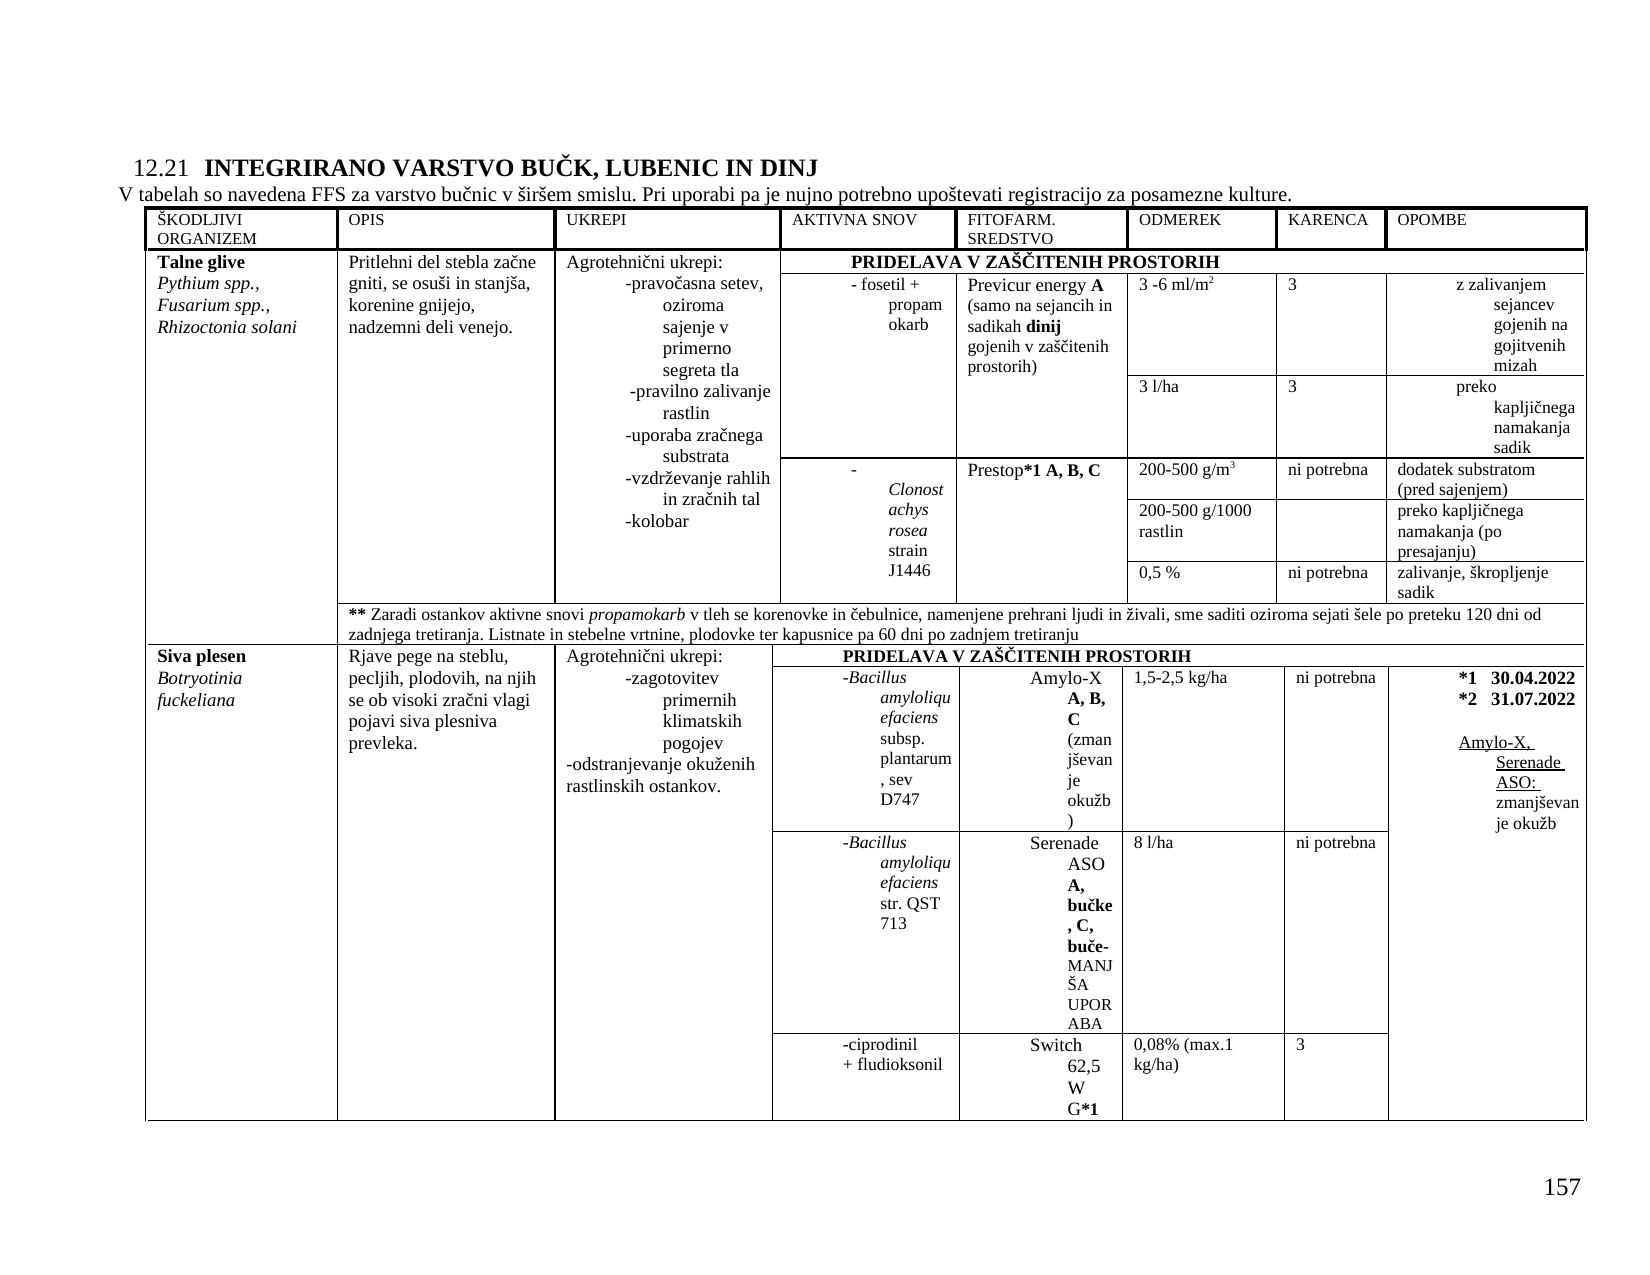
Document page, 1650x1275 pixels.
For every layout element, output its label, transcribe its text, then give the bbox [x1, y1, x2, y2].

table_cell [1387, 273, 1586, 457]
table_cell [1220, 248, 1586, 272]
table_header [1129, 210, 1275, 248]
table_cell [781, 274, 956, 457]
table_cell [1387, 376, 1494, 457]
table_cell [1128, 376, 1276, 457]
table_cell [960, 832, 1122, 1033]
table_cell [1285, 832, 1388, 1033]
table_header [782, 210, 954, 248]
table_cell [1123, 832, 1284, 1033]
subtitle INTEGRIRANO VARSTVO BUČK, LUBENIC IN DINJ [133, 153, 1581, 182]
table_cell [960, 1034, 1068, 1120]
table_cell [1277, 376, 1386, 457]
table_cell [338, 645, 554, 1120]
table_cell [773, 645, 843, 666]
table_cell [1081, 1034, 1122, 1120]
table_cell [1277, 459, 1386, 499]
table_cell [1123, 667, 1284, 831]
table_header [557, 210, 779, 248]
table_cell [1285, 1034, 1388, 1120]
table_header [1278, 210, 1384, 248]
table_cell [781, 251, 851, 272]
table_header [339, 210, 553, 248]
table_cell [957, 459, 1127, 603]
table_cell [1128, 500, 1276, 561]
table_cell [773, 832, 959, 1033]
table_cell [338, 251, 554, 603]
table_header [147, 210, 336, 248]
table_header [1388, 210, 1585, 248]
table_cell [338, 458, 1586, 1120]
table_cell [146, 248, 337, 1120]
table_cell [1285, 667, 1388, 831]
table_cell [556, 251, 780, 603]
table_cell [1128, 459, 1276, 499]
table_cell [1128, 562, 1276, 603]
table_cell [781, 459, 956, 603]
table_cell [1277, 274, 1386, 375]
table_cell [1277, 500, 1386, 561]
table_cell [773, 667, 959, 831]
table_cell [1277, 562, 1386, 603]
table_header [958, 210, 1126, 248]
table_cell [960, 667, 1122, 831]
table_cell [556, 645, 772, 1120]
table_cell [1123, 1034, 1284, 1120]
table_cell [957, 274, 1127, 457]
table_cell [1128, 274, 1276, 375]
text V tabelah so navedena FFS za varstvo bučnic v širšem smislu. Pri uporabi pa je nujno potrebno upoštevati registracijo za posamezne kulture. [118, 182, 1581, 206]
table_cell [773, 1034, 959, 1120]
